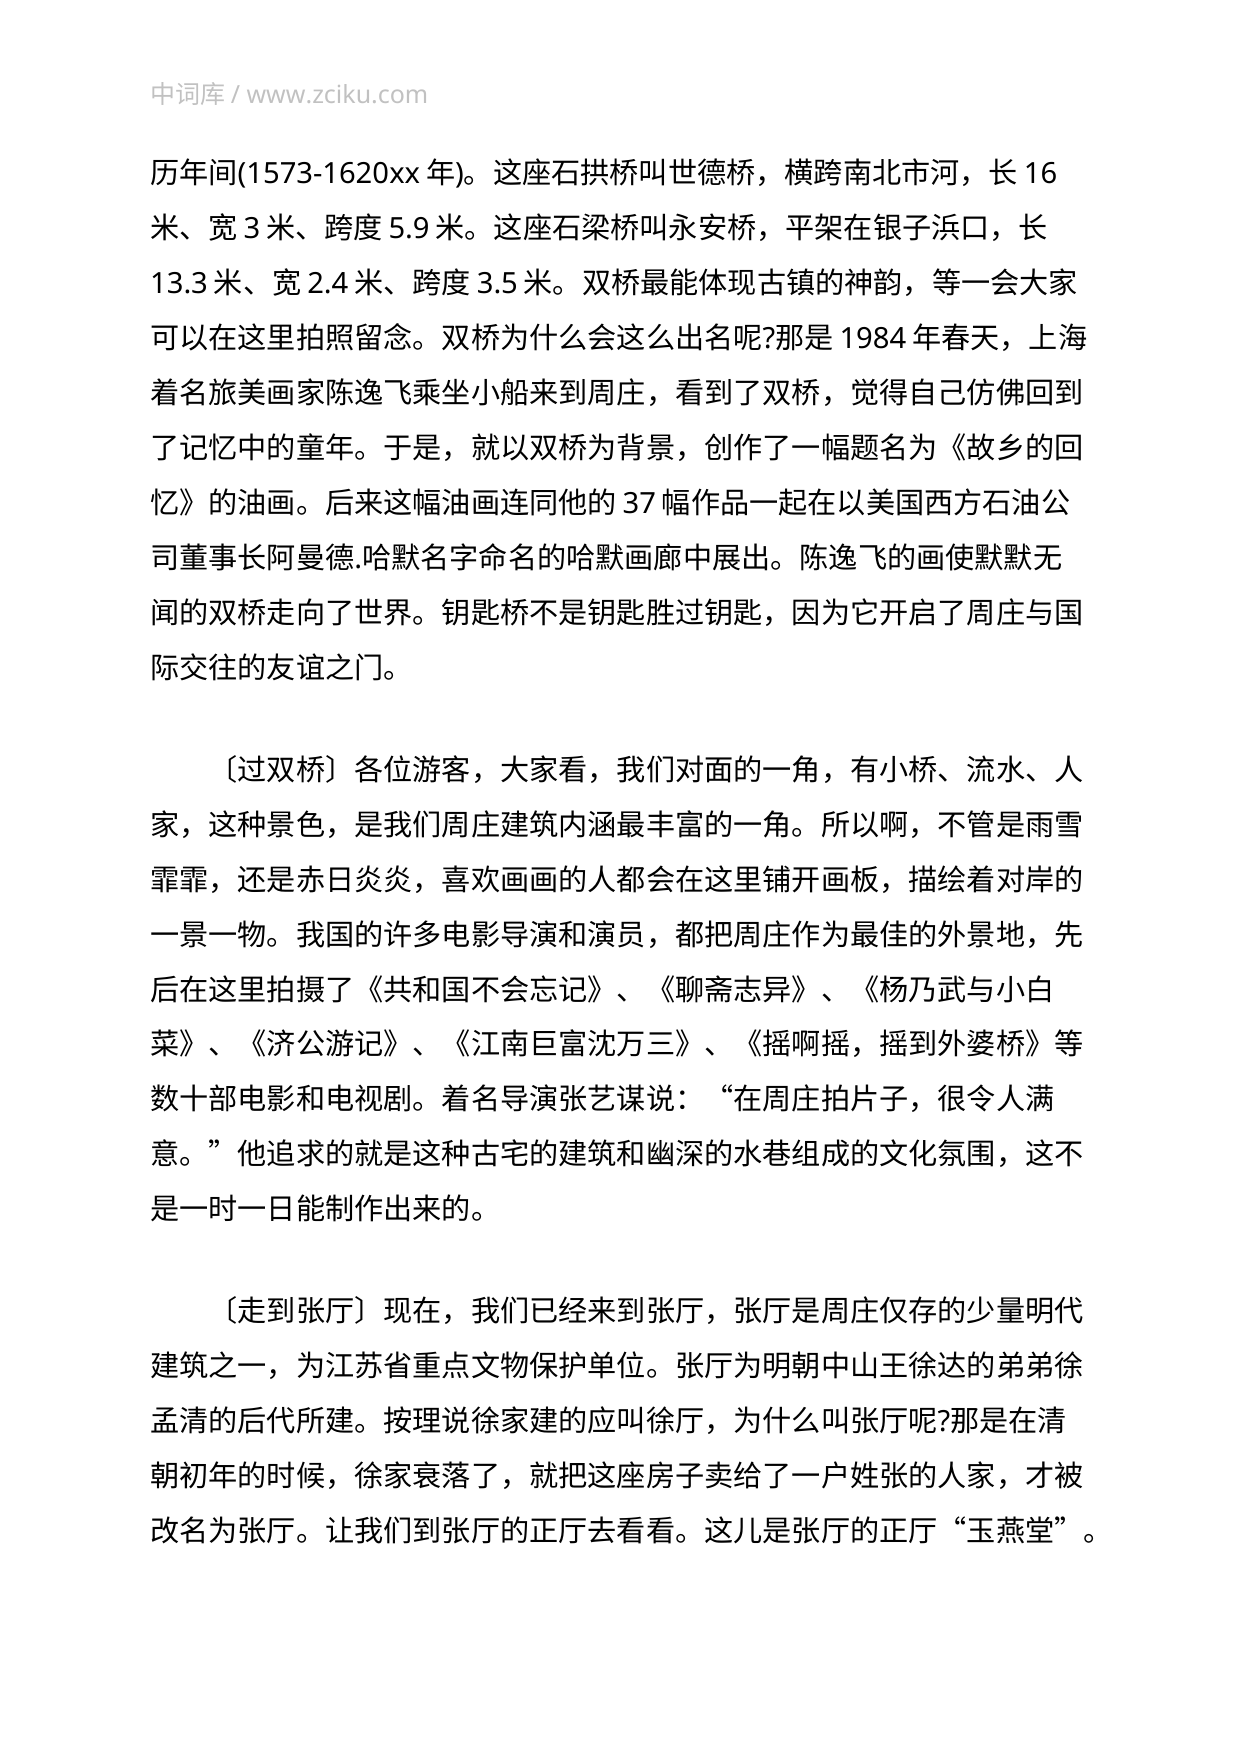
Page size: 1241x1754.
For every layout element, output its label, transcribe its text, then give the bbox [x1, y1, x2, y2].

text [150, 1287, 1090, 1549]
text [150, 150, 1090, 687]
text 〔过双桥〕各位游客，大家看，我们对面的一角，有小桥、流水、人家，这种景色，是我们周庄建筑内涵最丰富的一角。所以啊，不管是雨雪霏霏，还是赤日炎炎，喜欢画画的人都会在这里铺开画板，描绘着对岸的一景一物。我国的许多电影导演和演员，都把周庄作为最佳的外景地，先后在这里拍摄了《共和国不会忘记》、《聊斋志异》、《杨乃武与小白菜》、《济公游记》、《江南巨富沈万三》、《摇啊摇，摇到外婆桥》等数十部电影和电视剧。着名导演张艺谋说：“在周庄拍片子，很令人满意。”他追求的就是这种古宅的建筑和幽深的水巷组成的文化氛围，这不是一时一日能制作出来的。 [150, 746, 1090, 1228]
